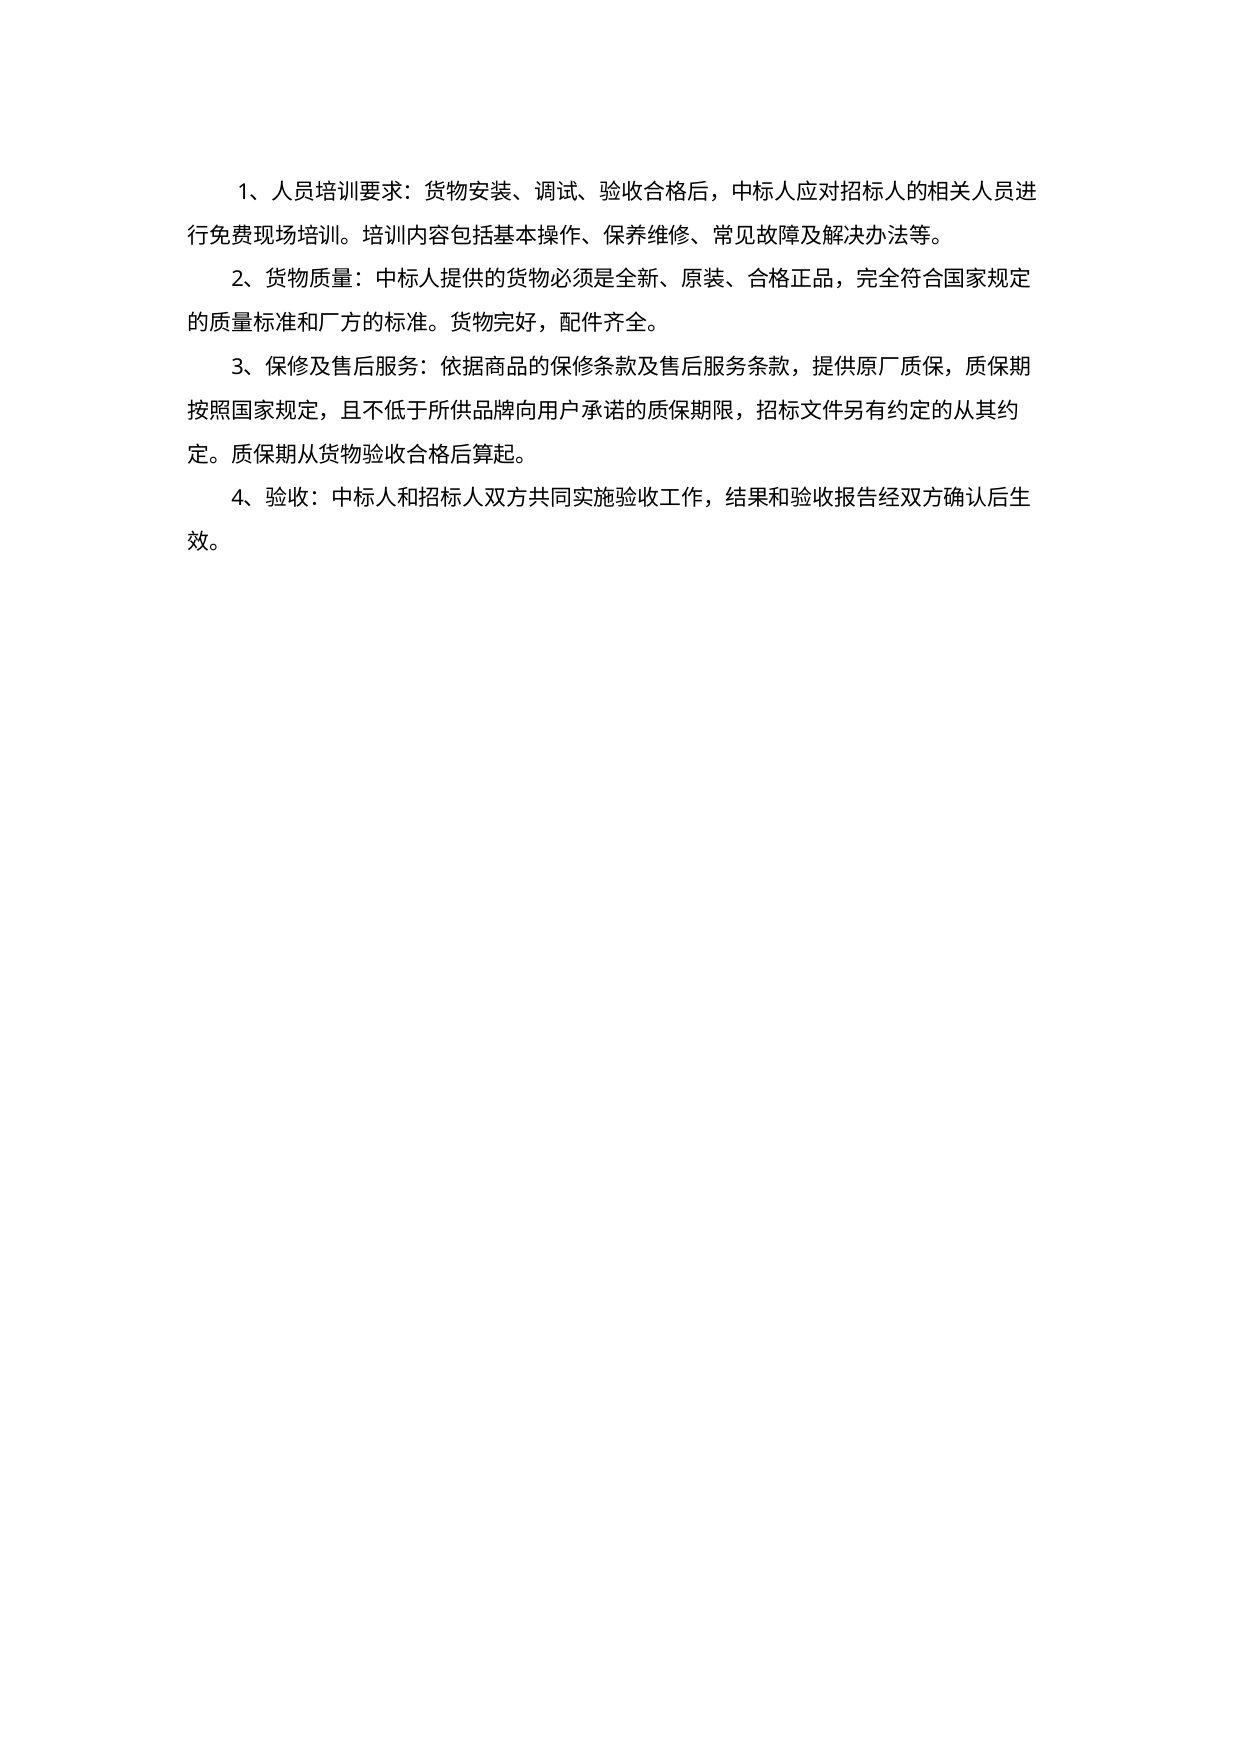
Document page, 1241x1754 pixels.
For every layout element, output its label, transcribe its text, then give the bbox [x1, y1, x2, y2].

text 4、验收：中标人和招标人双方共同实施验收工作，结果和验收报告经双方确认后生效。 [187, 468, 1053, 556]
text 3、保修及售后服务：依据商品的保修条款及售后服务条款，提供原厂质保，质保期按照国家规定，且不低于所供品牌向用户承诺的质保期限，招标文件另有约定的从其约定。质保期从货物验收合格后算起。 [187, 337, 1053, 468]
text 1、人员培训要求：货物安装、调试、验收合格后，中标人应对招标人的相关人员进行免费现场培训。培训内容包括基本操作、保养维修、常见故障及解决办法等。 [187, 162, 1053, 249]
text 2、货物质量：中标人提供的货物必须是全新、原装、合格正品，完全符合国家规定的质量标准和厂方的标准。货物完好，配件齐全。 [187, 249, 1053, 337]
